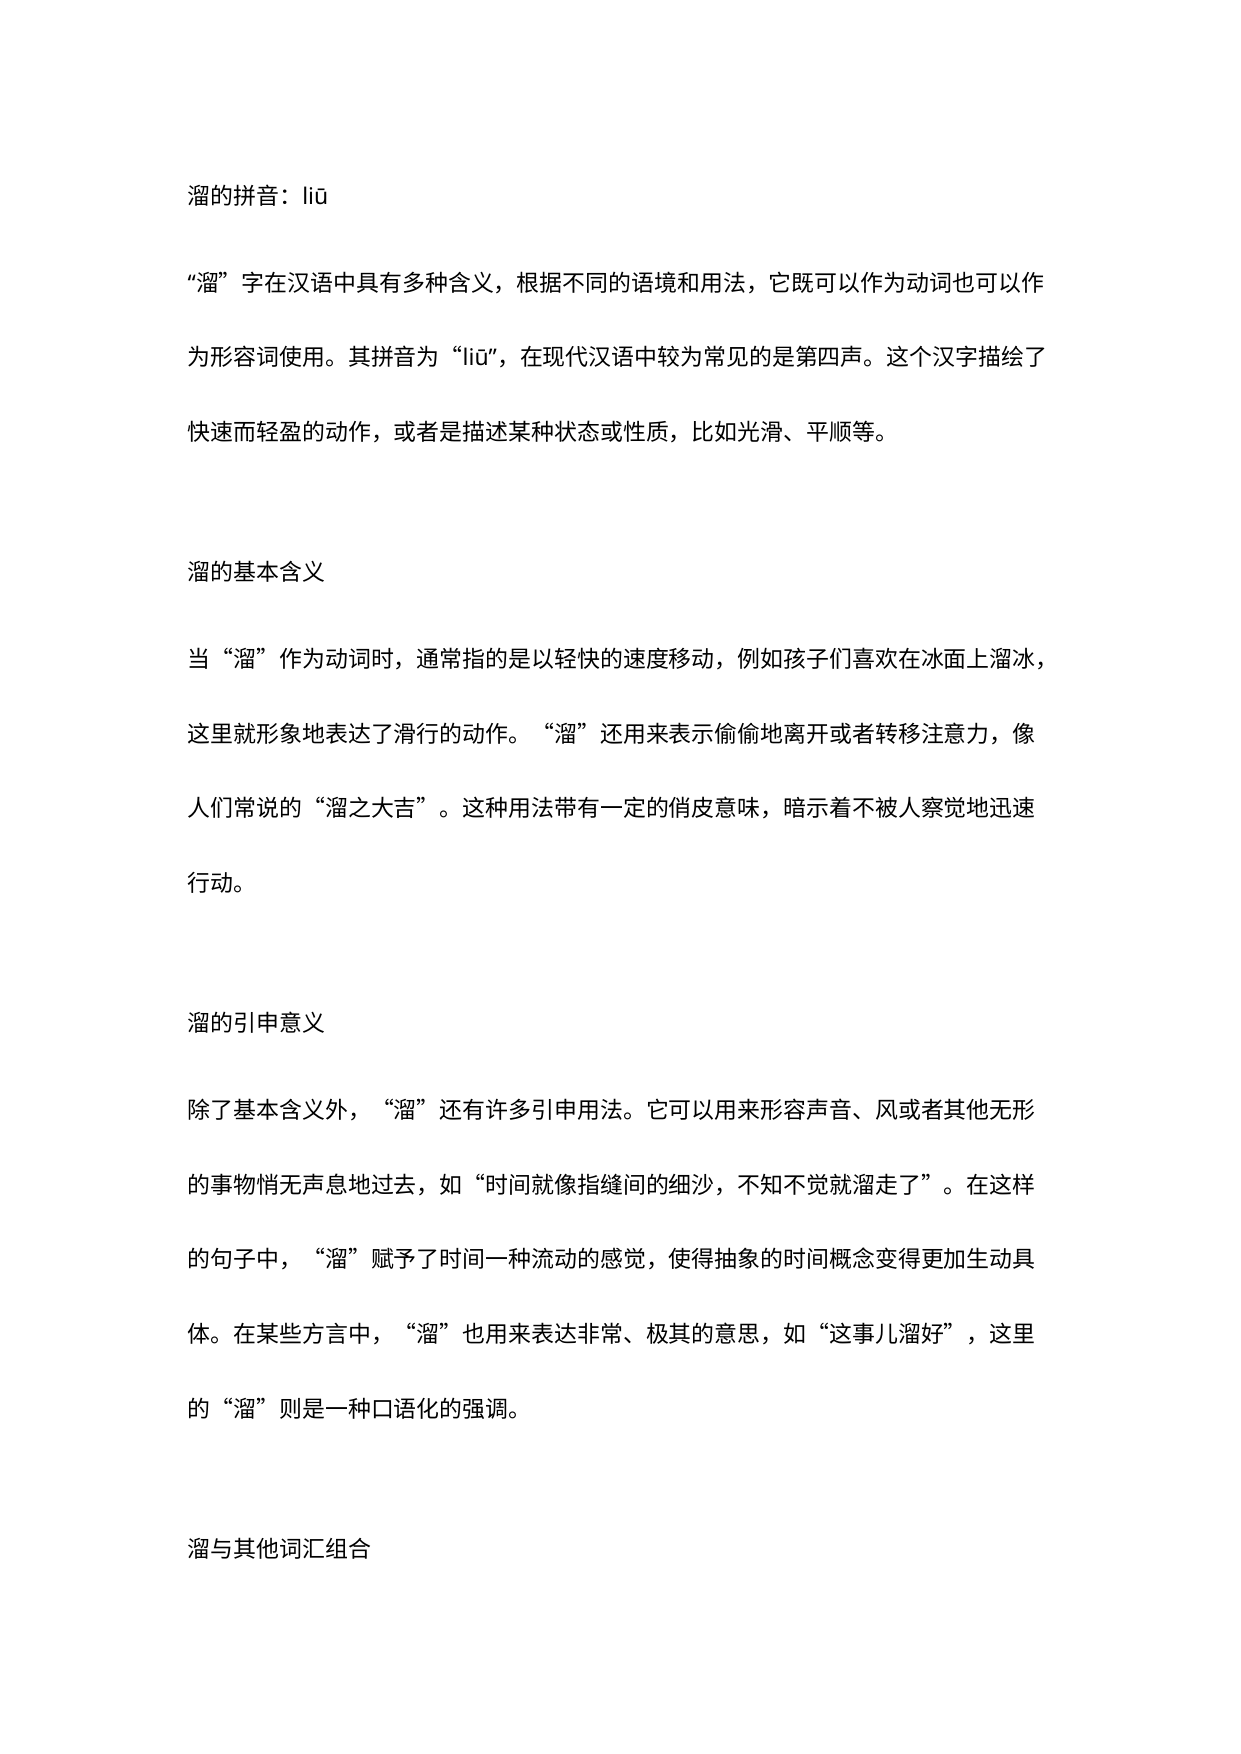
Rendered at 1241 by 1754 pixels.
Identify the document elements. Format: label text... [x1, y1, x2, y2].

text “溜”字在汉语中具有多种含义，根据不同的语境和用法，它既可以作为动词也可以作为形容词使用。其拼音为“liū”，在现代汉语中较为常见的是第四声。这个汉字描绘了快速而轻盈的动作，或者是描述某种状态或性质，比如光滑、平顺等。 [187, 249, 1053, 463]
text 溜的基本含义 [187, 538, 1053, 603]
text 溜的拼音：liū [187, 162, 1053, 227]
text 溜与其他词汇组合 [187, 1515, 1053, 1580]
text 溜的引申意义 [187, 989, 1053, 1054]
text 除了基本含义外，“溜”还有许多引申用法。它可以用来形容声音、风或者其他无形的事物悄无声息地过去，如“时间就像指缝间的细沙，不知不觉就溜走了”。在这样的句子中，“溜”赋予了时间一种流动的感觉，使得抽象的时间概念变得更加生动具体。在某些方言中，“溜”也用来表达非常、极其的意思，如“这事儿溜好”，这里的“溜”则是一种口语化的强调。 [187, 1076, 1053, 1440]
text 当“溜”作为动词时，通常指的是以轻快的速度移动，例如孩子们喜欢在冰面上溜冰，这里就形象地表达了滑行的动作。“溜”还用来表示偷偷地离开或者转移注意力，像人们常说的“溜之大吉”。这种用法带有一定的俏皮意味，暗示着不被人察觉地迅速行动。 [187, 625, 1053, 914]
